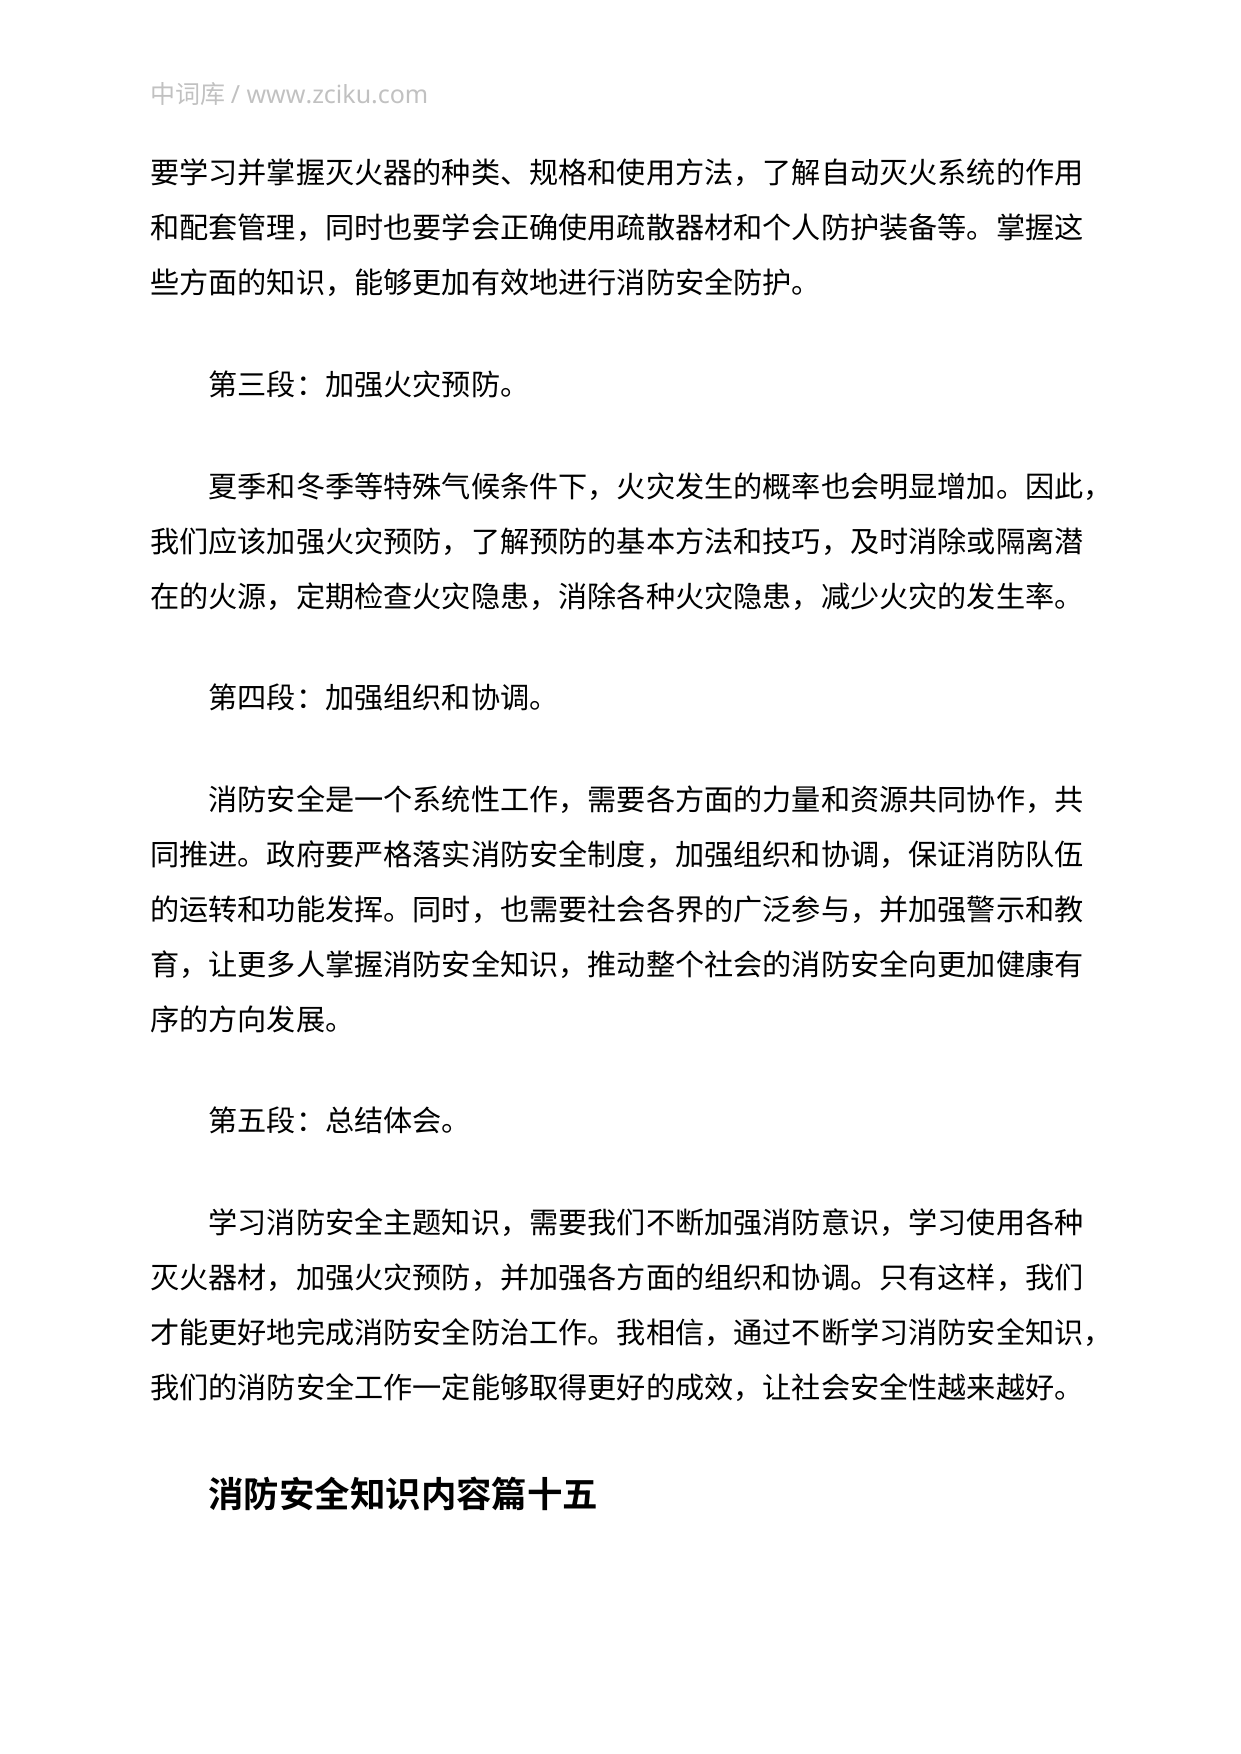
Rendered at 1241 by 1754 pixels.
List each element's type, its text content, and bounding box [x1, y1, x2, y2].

text 学习消防安全主题知识，需要我们不断加强消防意识，学习使用各种灭火器材，加强火灾预防，并加强各方面的组织和协调。只有这样，我们才能更好地完成消防安全防治工作。我相信，通过不断学习消防安全知识，我们的消防安全工作一定能够取得更好的成效，让社会安全性越来越好。 [150, 1200, 1090, 1407]
text 消防安全知识内容篇十五 [150, 1466, 1090, 1517]
text 消防安全是一个系统性工作，需要各方面的力量和资源共同协作，共同推进。政府要严格落实消防安全制度，加强组织和协调，保证消防队伍的运转和功能发挥。同时，也需要社会各界的广泛参与，并加强警示和教育，让更多人掌握消防安全知识，推动整个社会的消防安全向更加健康有序的方向发展。 [150, 777, 1090, 1038]
text 第四段：加强组织和协调。 [150, 675, 1090, 717]
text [150, 150, 1090, 302]
text 第三段：加强火灾预防。 [150, 362, 1090, 404]
text 夏季和冬季等特殊气候条件下，火灾发生的概率也会明显增加。因此，我们应该加强火灾预防，了解预防的基本方法和技巧，及时消除或隔离潜在的火源，定期检查火灾隐患，消除各种火灾隐患，减少火灾的发生率。 [150, 463, 1090, 615]
text 第五段：总结体会。 [150, 1098, 1090, 1140]
